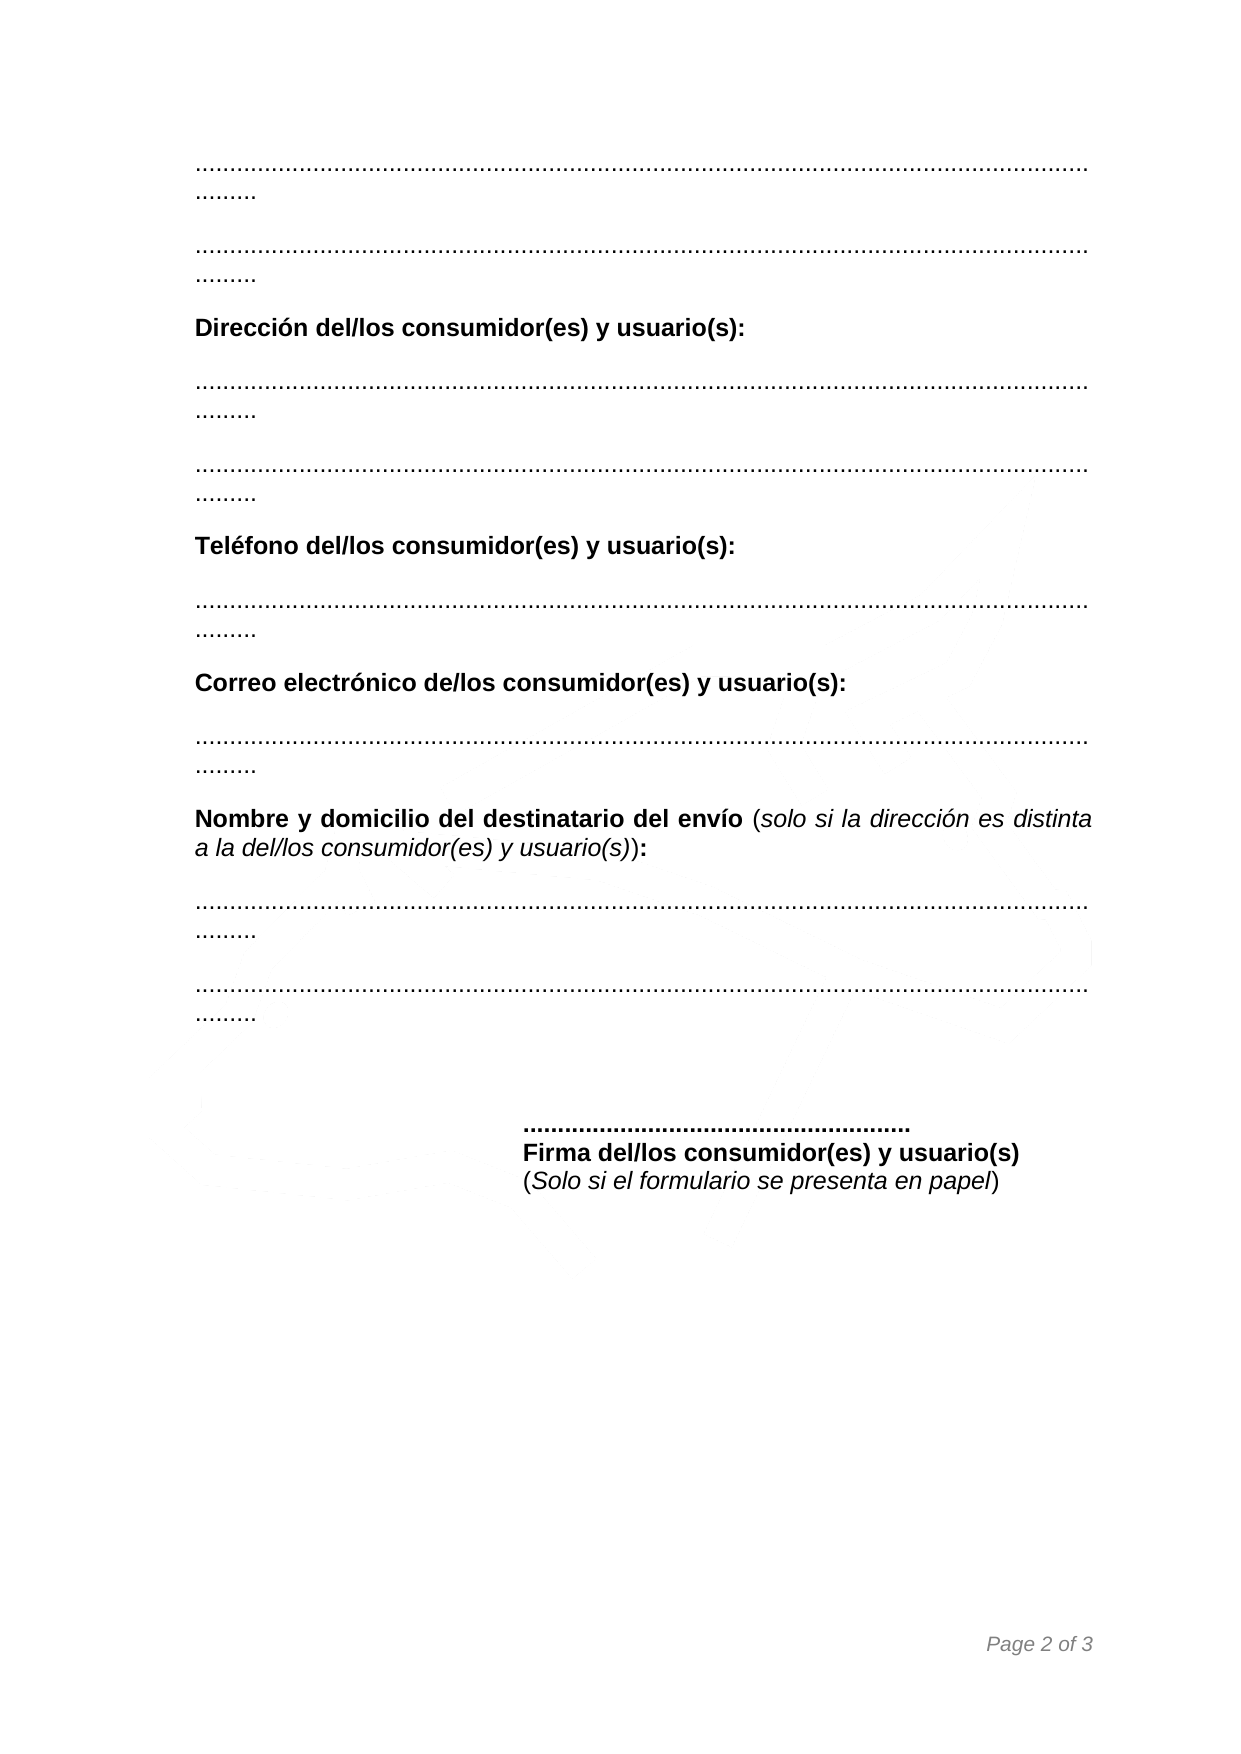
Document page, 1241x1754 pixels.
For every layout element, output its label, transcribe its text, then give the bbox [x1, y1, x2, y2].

text .......................................................................................................................................... [194, 886, 1093, 944]
text .......................................................................................................................................... [194, 721, 1093, 779]
text ........................................................ Firma del/los consumidor(es) y usuario(s) (Solo si el formulario se presenta en papel) [523, 1051, 1093, 1195]
text .......................................................................................................................................... [194, 449, 1093, 506]
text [194, 230, 1093, 288]
text Teléfono del/los consumidor(es) y usuario(s): [194, 531, 1093, 560]
text Dirección del/los consumidor(es) y usuario(s): [194, 313, 1093, 341]
text Correo electrónico de/los consumidor(es) y usuario(s): [194, 668, 1093, 696]
text .......................................................................................................................................... [194, 969, 1093, 1026]
text .......................................................................................................................................... [194, 366, 1093, 424]
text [194, 148, 1093, 205]
text .......................................................................................................................................... [194, 585, 1093, 643]
text Nombre y domicilio del destinatario del envío (solo si la dirección es distinta a la del/los consumidor(es) y usuario(s)): [194, 804, 1093, 861]
